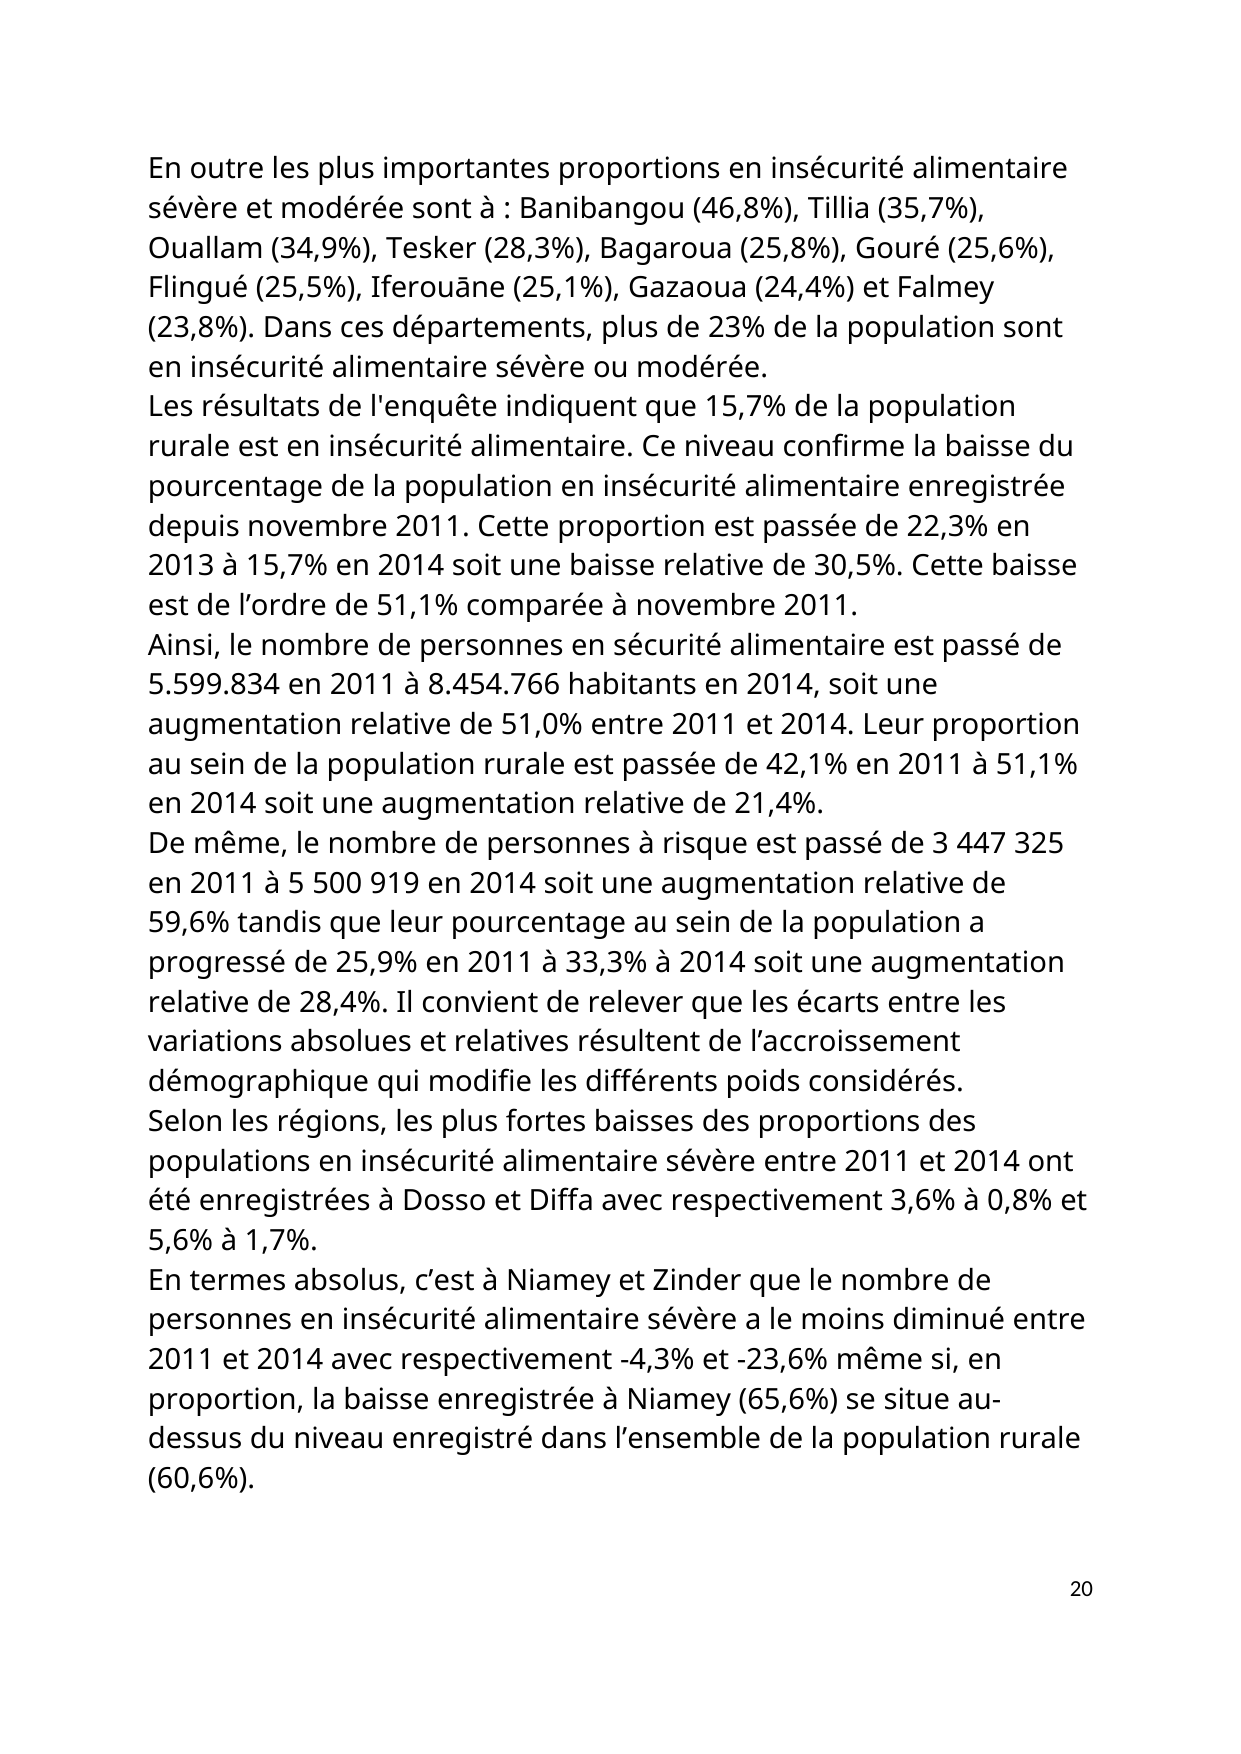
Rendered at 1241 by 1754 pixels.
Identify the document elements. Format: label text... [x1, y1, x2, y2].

text De même, le nombre de personnes à risque est passé de 3 447 325 en 2011 à 5 500 919 en 2014 soit une augmentation relative de 59,6% tandis que leur pourcentage au sein de la population a progressé de 25,9% en 2011 à 33,3% à 2014 soit une augmentation relative de 28,4%. Il convient de relever que les écarts entre les variations absolues et relatives résultent de l’accroissement démographique qui modifie les différents poids considérés. [148, 822, 1093, 1100]
text En termes absolus, c’est à Niamey et Zinder que le nombre de personnes en insécurité alimentaire sévère a le moins diminué entre 2011 et 2014 avec respectivement -4,3% et -23,6% même si, en proportion, la baisse enregistrée à Niamey (65,6%) se situe au-dessus du niveau enregistré dans l’ensemble de la population rurale (60,6%). [148, 1259, 1093, 1497]
text Ainsi, le nombre de personnes en sécurité alimentaire est passé de 5.599.834 en 2011 à 8.454.766 habitants en 2014, soit une augmentation relative de 51,0% entre 2011 et 2014. Leur proportion au sein de la population rurale est passée de 42,1% en 2011 à 51,1% en 2014 soit une augmentation relative de 21,4%. [148, 624, 1093, 822]
text Selon les régions, les plus fortes baisses des proportions des populations en insécurité alimentaire sévère entre 2011 et 2014 ont été enregistrées à Dosso et Diffa avec respectivement 3,6% à 0,8% et 5,6% à 1,7%. [148, 1100, 1093, 1259]
text En outre les plus importantes proportions en insécurité alimentaire sévère et modérée sont à : Banibangou (46,8%), Tillia (35,7%), Ouallam (34,9%), Tesker (28,3%), Bagaroua (25,8%), Gouré (25,6%), Flingué (25,5%), Iferouāne (25,1%), Gazaoua (24,4%) et Falmey (23,8%). Dans ces départements, plus de 23% de la population sont en insécurité alimentaire sévère ou modérée. [148, 148, 1093, 386]
text Les résultats de l'enquête indiquent que 15,7% de la population rurale est en insécurité alimentaire. Ce niveau confirme la baisse du pourcentage de la population en insécurité alimentaire enregistrée depuis novembre 2011. Cette proportion est passée de 22,3% en 2013 à 15,7% en 2014 soit une baisse relative de 30,5%. Cette baisse est de l’ordre de 51,1% comparée à novembre 2011. [148, 386, 1093, 624]
